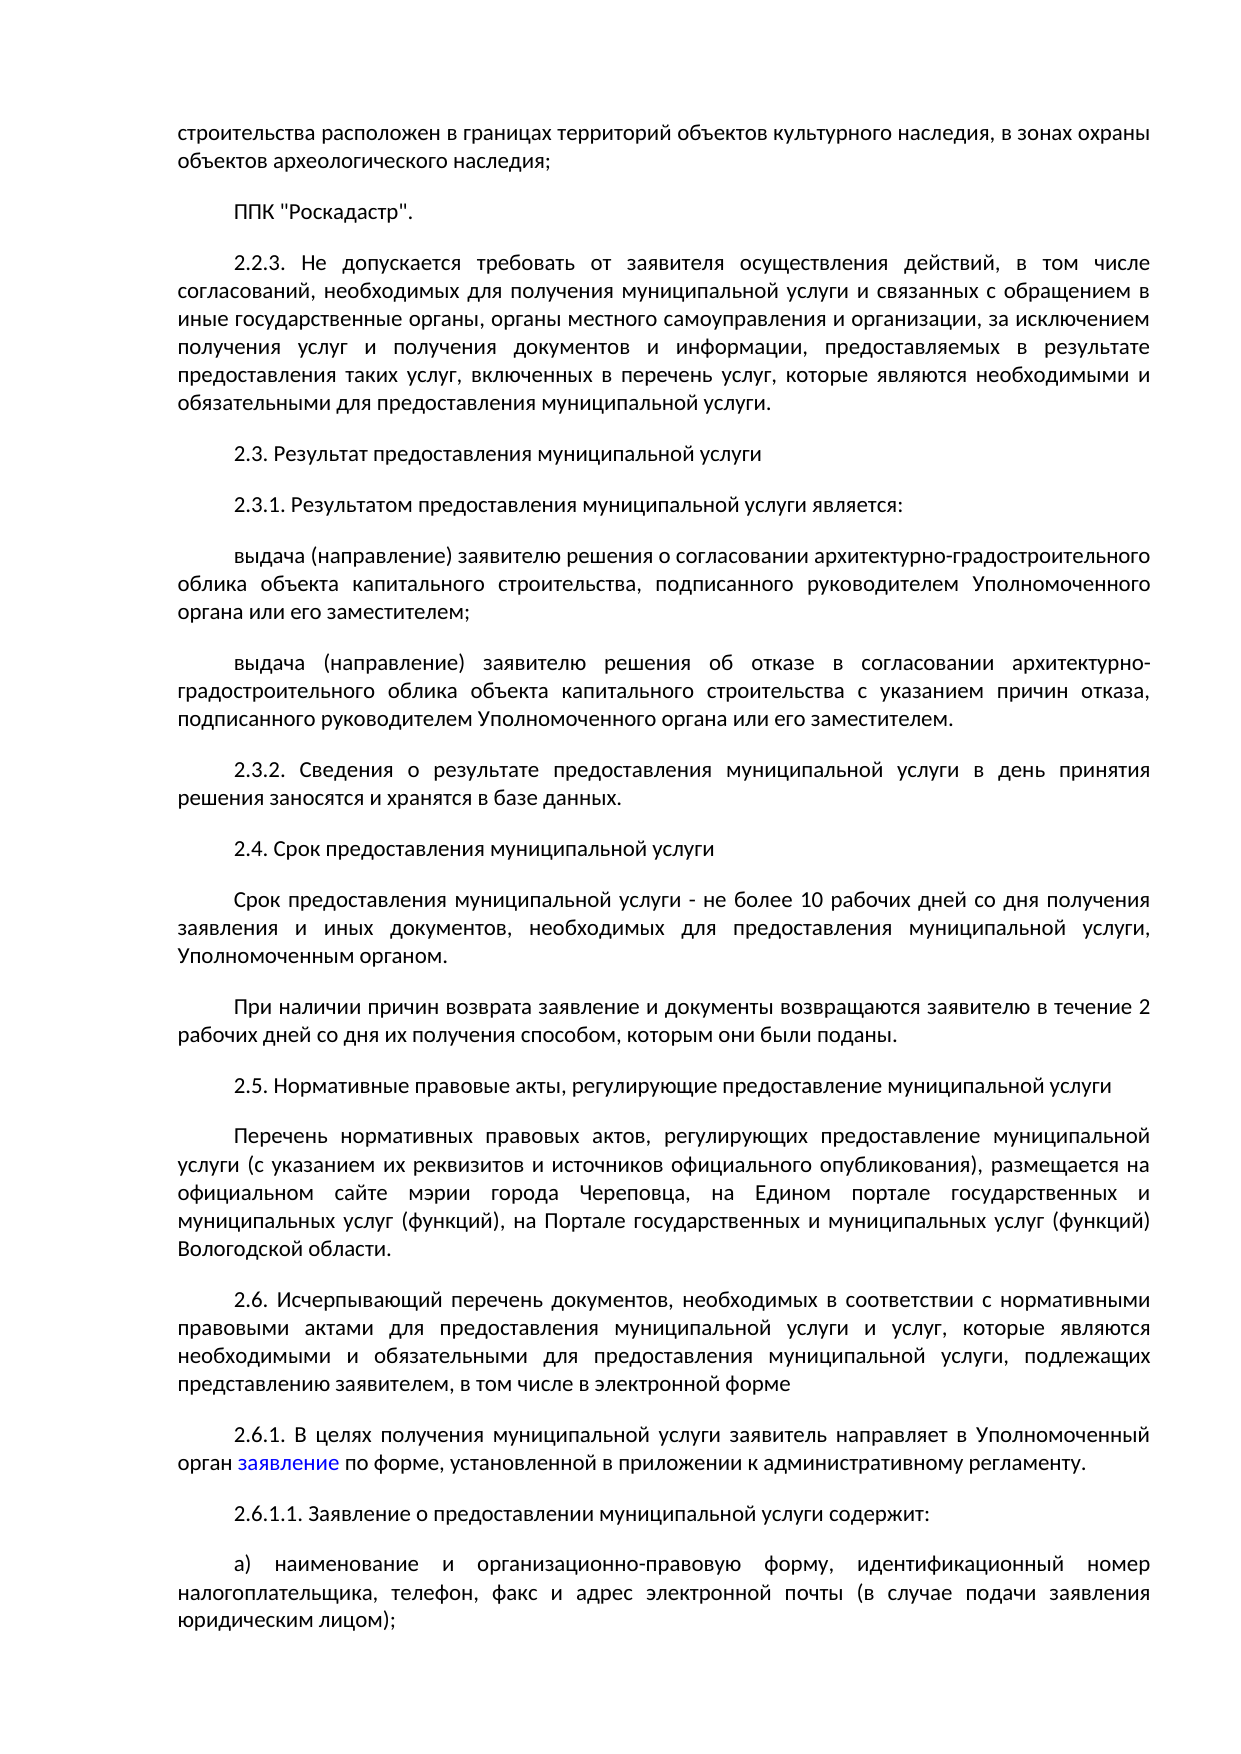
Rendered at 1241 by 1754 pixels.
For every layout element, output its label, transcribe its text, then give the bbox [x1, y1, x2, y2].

text Перечень нормативных правовых актов, регулирующих предоставление муниципальной услуги (с указанием их реквизитов и источников официального опубликования), размещается на официальном сайте мэрии города Череповца, на Едином портале государственных и муниципальных услуг (функций), на Портале государственных и муниципальных услуг (функций) Вологодской области. [177, 1122, 1152, 1262]
text При наличии причин возврата заявление и документы возвращаются заявителю в течение 2 рабочих дней со дня их получения способом, которым они были поданы. [177, 992, 1152, 1048]
text а) наименование и организационно-правовую форму, идентификационный номер налогоплательщика, телефон, факс и адрес электронной почты (в случае подачи заявления юридическим лицом); [177, 1549, 1152, 1634]
text ППК "Роскадастр". [177, 197, 1152, 225]
text выдача (направление) заявителю решения об отказе в согласовании архитектурно-градостроительного облика объекта капитального строительства с указанием причин отказа, подписанного руководителем Уполномоченного органа или его заместителем. [177, 648, 1152, 732]
text 2.6. Исчерпывающий перечень документов, необходимых в соответствии с нормативными правовыми актами для предоставления муниципальной услуги и услуг, которые являются необходимыми и обязательными для предоставления муниципальной услуги, подлежащих представлению заявителем, в том числе в электронной форме [177, 1285, 1152, 1397]
text выдача (направление) заявителю решения о согласовании архитектурно-градостроительного облика объекта капитального строительства, подписанного руководителем Уполномоченного органа или его заместителем; [177, 541, 1152, 625]
text 2.6.1.1. Заявление о предоставлении муниципальной услуги содержит: [177, 1499, 1152, 1527]
text 2.6.1. В целях получения муниципальной услуги заявитель направляет в Уполномоченный орган заявление по форме, установленной в приложении к административному регламенту. [177, 1420, 1152, 1476]
text Срок предоставления муниципальной услуги - не более 10 рабочих дней со дня получения заявления и иных документов, необходимых для предоставления муниципальной услуги, Уполномоченным органом. [177, 885, 1152, 969]
text 2.3.2. Сведения о результате предоставления муниципальной услуги в день принятия решения заносятся и хранятся в базе данных. [177, 755, 1152, 811]
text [177, 118, 1152, 174]
text 2.5. Нормативные правовые акты, регулирующие предоставление муниципальной услуги [177, 1071, 1152, 1099]
text 2.3.1. Результатом предоставления муниципальной услуги является: [177, 490, 1152, 518]
text 2.3. Результат предоставления муниципальной услуги [177, 439, 1152, 467]
text 2.2.3. Не допускается требовать от заявителя осуществления действий, в том числе согласований, необходимых для получения муниципальной услуги и связанных с обращением в иные государственные органы, органы местного самоуправления и организации, за исключением получения услуг и получения документов и информации, предоставляемых в результате предоставления таких услуг, включенных в перечень услуг, которые являются необходимыми и обязательными для предоставления муниципальной услуги. [177, 248, 1152, 416]
text 2.4. Срок предоставления муниципальной услуги [177, 834, 1152, 862]
